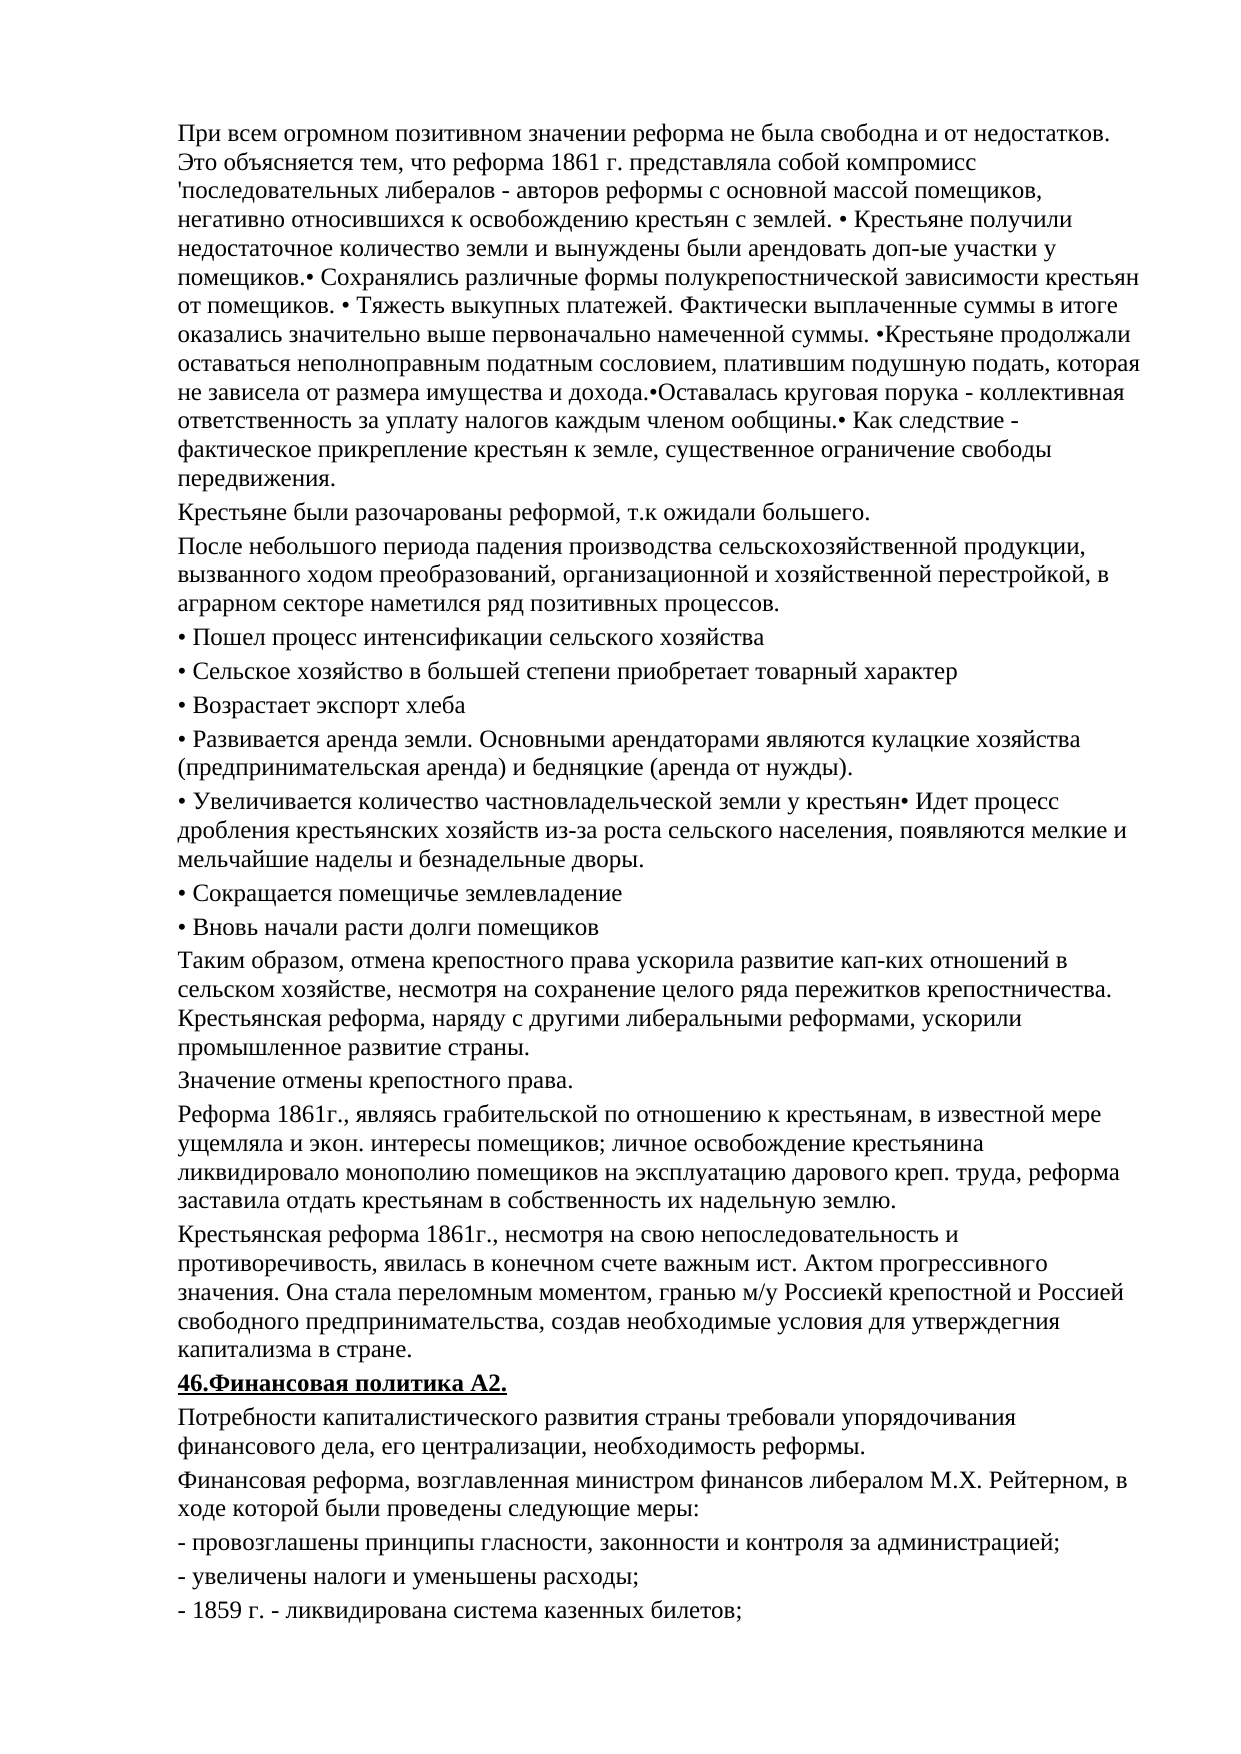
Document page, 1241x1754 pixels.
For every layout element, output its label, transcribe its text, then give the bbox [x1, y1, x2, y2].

text - увеличены налоги и уменьшены расходы; [177, 1561, 1152, 1590]
text • Пошел процесс интенсификации сельского хозяйства [177, 622, 1152, 651]
text Крестьяне были разочарованы реформой, т.к ожидали большего. [177, 497, 1152, 526]
text • Увеличивается количество частновладельческой земли у крестьян• Идет процесс дробления крестьянских хозяйств из-за роста сельского населения, появляются мелкие и мельчайшие наделы и безнадельные дворы. [177, 786, 1152, 873]
text Крестьянская реформа 1861г., несмотря на свою непоследовательность и противоречивость, явилась в конечном счете важным ист. Актом прогрессивного значения. Она стала переломным моментом, гранью м/у Россиекй крепостной и Россией свободного предпринимательства, создав необходимые условия для утверждегния капитализма в стране. [177, 1219, 1152, 1363]
text • Сокращается помещичье землевладение [177, 878, 1152, 906]
text Реформа 1861г., являясь грабительской по отношению к крестьянам, в известной мере ущемляла и экон. интересы помещиков; личное освобождение крестьянина ликвидировало монополию помещиков на эксплуатацию дарового креп. труда, реформа заставила отдать крестьянам в собственность их надельную землю. [177, 1099, 1152, 1214]
text Финансовая реформа, возглавленная министром финансов либералом М.Х. Рейтерном, в ходе которой были проведены следующие меры: [177, 1465, 1152, 1522]
text • Возрастает экспорт хлеба [177, 690, 1152, 719]
text • Сельское хозяйство в большей степени приобретает товарный характер [177, 656, 1152, 685]
text Таким образом, отмена крепостного права ускорила развитие кап-ких отношений в сельском хозяйстве, несмотря на сохранение целого ряда пережитков крепостничества. Крестьянская реформа, наряду с другими либеральными реформами, ускорили промышленное развитие страны. [177, 945, 1152, 1060]
text Значение отмены крепостного права. [177, 1066, 1152, 1094]
text - 1859 г. - ликвидирована система казенных билетов; [177, 1595, 1152, 1624]
text Потребности капиталистического развития страны требовали упорядочивания финансового дела, его централизации, необходимость реформы. [177, 1402, 1152, 1460]
text • Вновь начали расти долги помещиков [177, 912, 1152, 940]
text После небольшого периода падения производства сельскохозяйственной продукции, вызванного ходом преобразований, организационной и хозяйственной перестройкой, в аграрном секторе наметился ряд позитивных процессов. [177, 531, 1152, 617]
text • Развивается аренда земли. Основными арендаторами являются кулацкие хозяйства (предпринимательская аренда) и бедняцкие (аренда от нужды). [177, 724, 1152, 781]
text При всем огромном позитивном значении реформа не была свободна и от недостатков. Это объясняется тем, что реформа 1861 г. представляла собой компромисс 'последовательных либералов - авторов реформы с основной массой помещиков, негативно относившихся к освобождению крестьян с землей. • Крестьяне получили недостаточное количество земли и вынуждены были арендовать доп-ые участки у помещиков.• Сохранялись различные формы полукрепостнической зависимости крестьян от помещиков. • Тяжесть выкупных платежей. Фактически выплаченные суммы в итоге оказались значительно выше первоначально намеченной суммы. •Крестьяне продолжали оставаться неполноправным податным сословием, платившим подушную подать, которая не зависела от размера имущества и дохода.•Оставалась круговая порука - коллективная ответственность за уплату налогов каждым членом ообщины.• Как следствие - фактическое прикрепление крестьян к земле, существенное ограничение свободы передвижения. [177, 118, 1152, 492]
text - провозглашены принципы гласности, законности и контроля за администрацией; [177, 1527, 1152, 1556]
text 46.Финансовая политика А2. [177, 1368, 1152, 1397]
